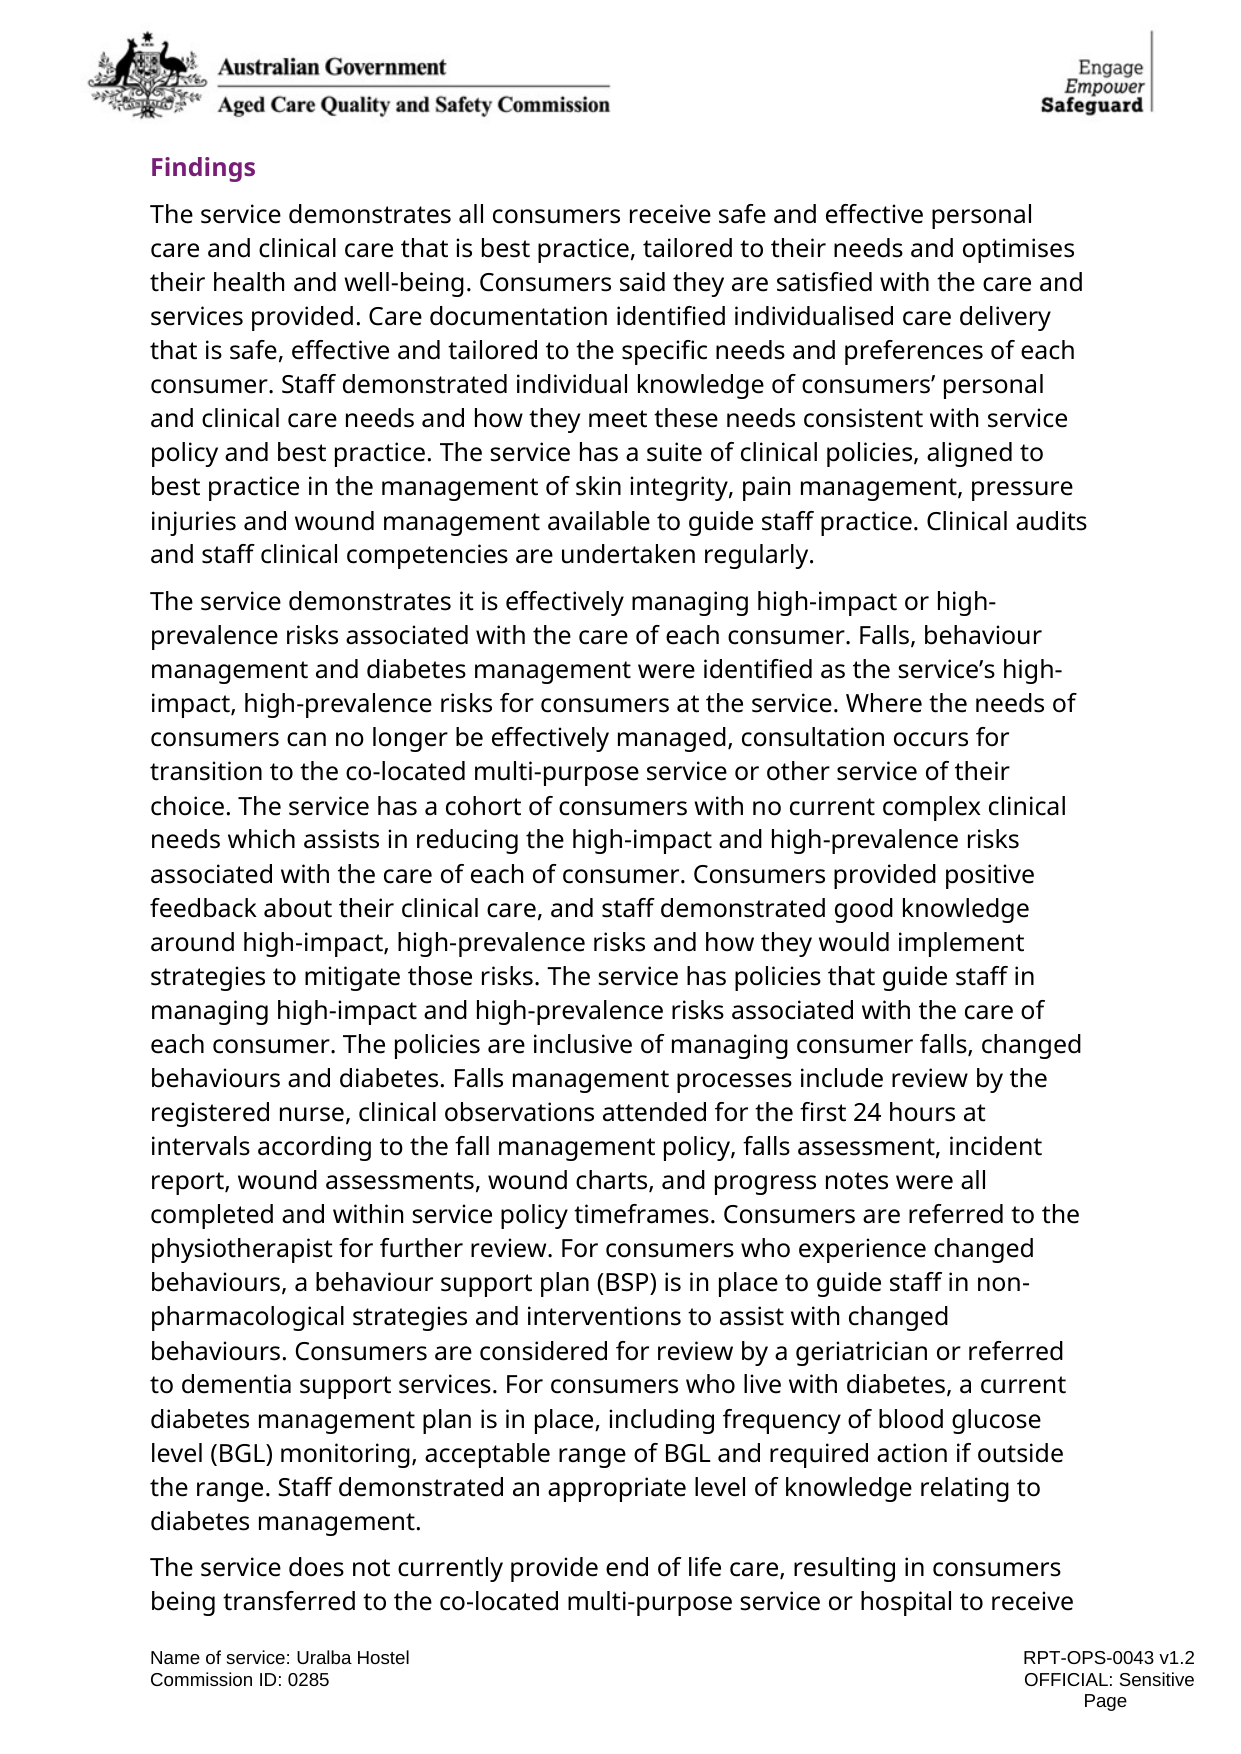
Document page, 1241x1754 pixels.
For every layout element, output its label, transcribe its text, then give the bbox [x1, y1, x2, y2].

picture [0, 23, 1241, 131]
text The service demonstrates all consumers receive safe and effective personal care and clinical care that is best practice, tailored to their needs and optimises their health and well-being. Consumers said they are satisfied with the care and services provided. Care documentation identified individualised care delivery that is safe, effective and tailored to the specific needs and preferences of each consumer. Staff demonstrated individual knowledge of consumers’ personal and clinical care needs and how they meet these needs consistent with service policy and best practice. The service has a suite of clinical policies, aligned to best practice in the management of skin integrity, pain management, pressure injuries and wound management available to guide staff practice. Clinical audits and staff clinical competencies are undertaken regularly. [150, 197, 1090, 571]
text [150, 1550, 1090, 1618]
subtitle Findings [150, 150, 1090, 184]
text The service demonstrates it is effectively managing high-impact or high-prevalence risks associated with the care of each consumer. Falls, behaviour management and diabetes management were identified as the service’s high-impact, high-prevalence risks for consumers at the service. Where the needs of consumers can no longer be effectively managed, consultation occurs for transition to the co-located multi-purpose service or other service of their choice. The service has a cohort of consumers with no current complex clinical needs which assists in reducing the high-impact and high-prevalence risks associated with the care of each of consumer. Consumers provided positive feedback about their clinical care, and staff demonstrated good knowledge around high-impact, high-prevalence risks and how they would implement strategies to mitigate those risks. The service has policies that guide staff in managing high-impact and high-prevalence risks associated with the care of each consumer. The policies are inclusive of managing consumer falls, changed behaviours and diabetes. Falls management processes include review by the registered nurse, clinical observations attended for the first 24 hours at intervals according to the fall management policy, falls assessment, incident report, wound assessments, wound charts, and progress notes were all completed and within service policy timeframes. Consumers are referred to the physiotherapist for further review. For consumers who experience changed behaviours, a behaviour support plan (BSP) is in place to guide staff in non-pharmacological strategies and interventions to assist with changed behaviours. Consumers are considered for review by a geriatrician or referred to dementia support services. For consumers who live with diabetes, a current diabetes management plan is in place, including frequency of blood glucose level (BGL) monitoring, acceptable range of BGL and required action if outside the range. Staff demonstrated an appropriate level of knowledge relating to diabetes management. [150, 584, 1090, 1537]
